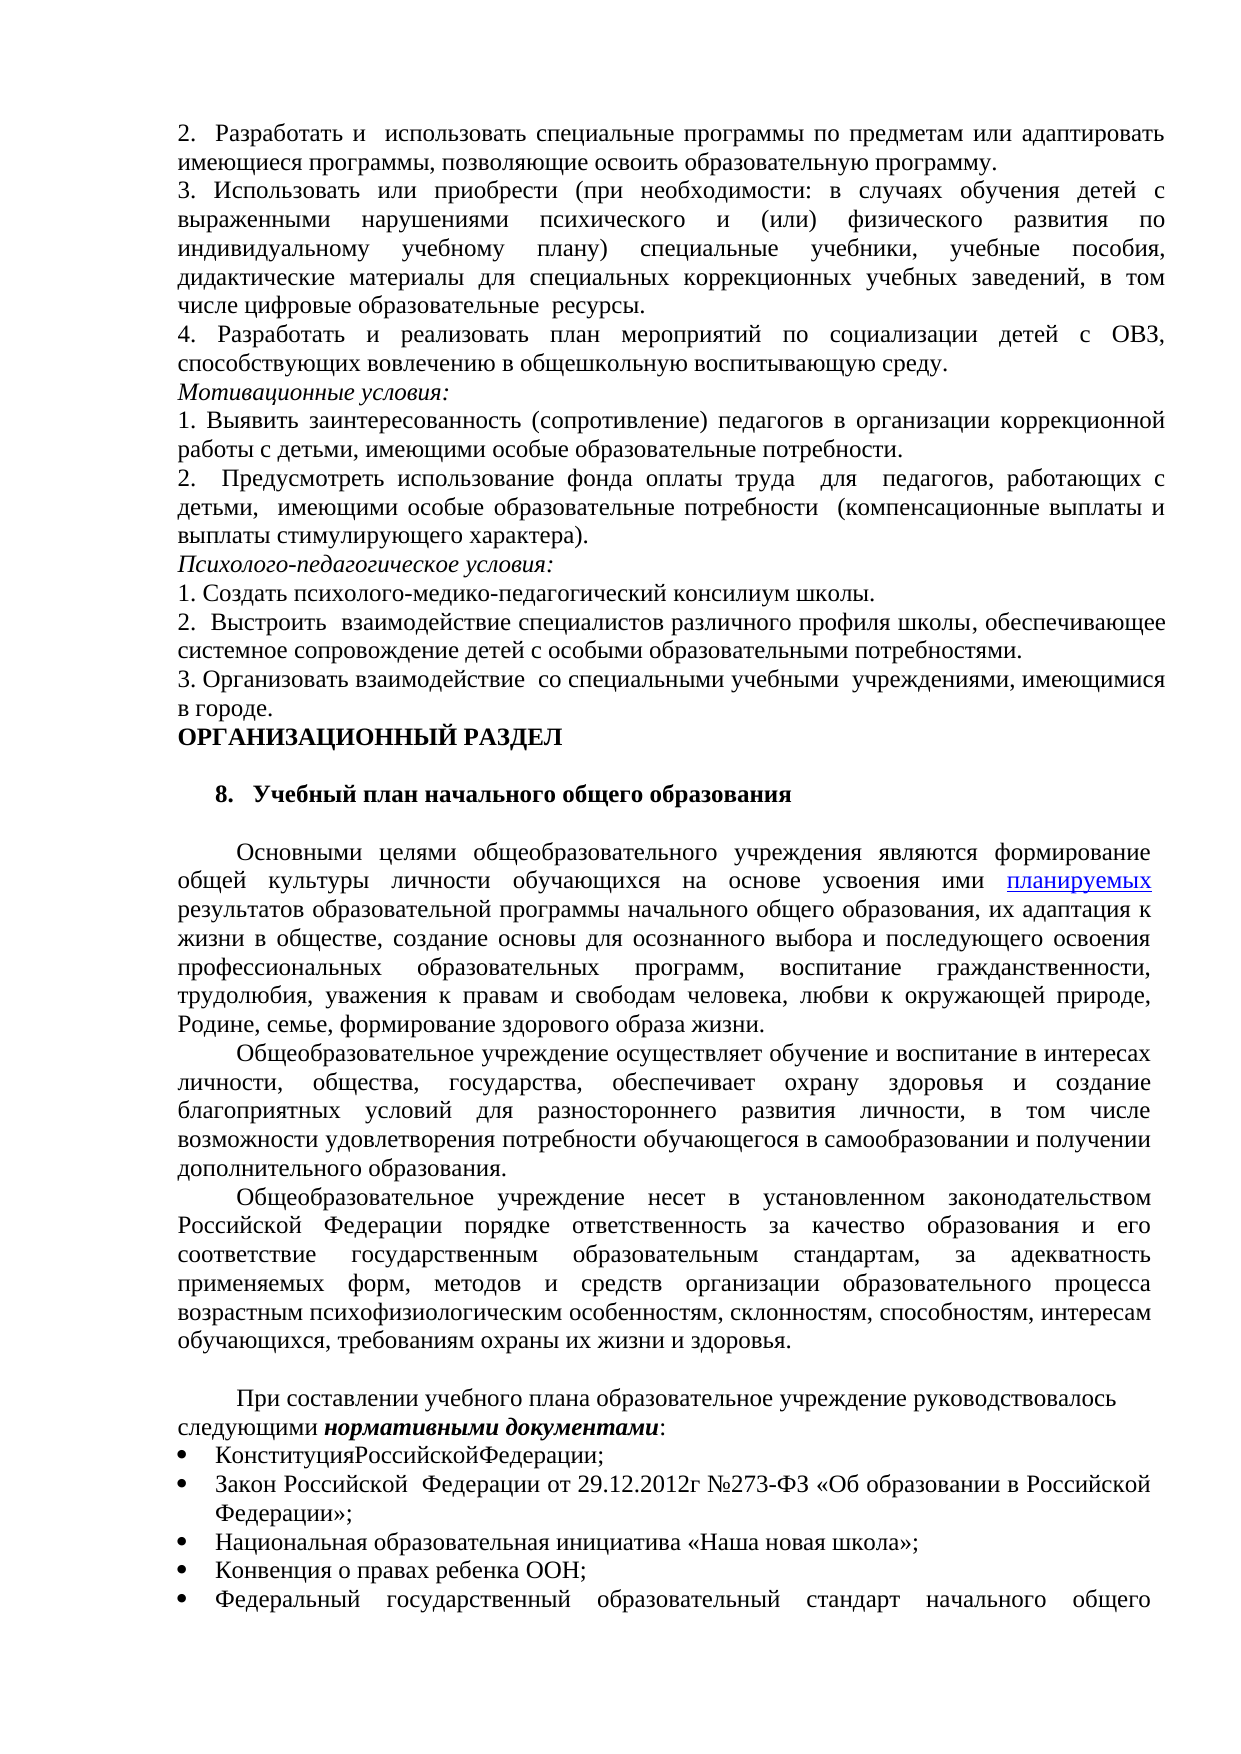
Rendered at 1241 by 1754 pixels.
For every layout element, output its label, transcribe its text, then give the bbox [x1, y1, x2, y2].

text 1. Выявить заинтересованность (сопротивление) педагогов в организации коррекционной работы с детьми, имеющими особые образовательные потребности. [177, 406, 1166, 463]
text 3. Использовать или приобрести (при необходимости: в случаях обучения детей с выраженными нарушениями психического и (или) физического развития по индивидуальному учебному плану) специальные учебники, учебные пособия, дидактические материалы для специальных коррекционных учебных заведений, в том числе цифровые образовательные ресурсы. [177, 176, 1166, 319]
text 3. Организовать взаимодействие со специальными учебными учреждениями, имеющимися в городе. [177, 664, 1166, 722]
text 2. Выстроить взаимодействие специалистов различного профиля школы, обеспечивающее системное сопровождение детей с особыми образовательными потребностями. [177, 607, 1166, 664]
text При составлении учебного плана образовательное учреждение руководствовалось следующими нормативными документами: [177, 1383, 1152, 1441]
text 1. Создать психолого-медико-педагогический консилиум школы. [177, 578, 1166, 607]
text Организационный раздел [177, 722, 1240, 751]
text Психолого-педагогическое условия: [177, 549, 1166, 578]
text 2. Предусмотреть использование фонда оплаты труда для педагогов, работающих с детьми, имеющими особые образовательные потребности (компенсационные выплаты и выплаты стимулирующего характера). [177, 463, 1166, 549]
list Национальная образовательная инициатива «Наша новая школа»; [177, 1527, 1152, 1556]
list КонституцияРоссийскойФедерации; [177, 1441, 1152, 1469]
list Учебный план начального общего образования [215, 779, 1240, 808]
text Общеобразовательное учреждение осуществляет обучение и воспитание в интересах личности, общества, государства, обеспечивает охрану здоровья и создание благоприятных условий для разностороннего развития личности, в том числе возможности удовлетворения потребности обучающегося в самообразовании и получении дополнительного образования. [177, 1038, 1152, 1182]
list Закон Российской Федерации от 29.12.2012г №273-ФЗ «Об образовании в Российской Федерации»; [177, 1469, 1152, 1527]
text Мотивационные условия: [177, 377, 1166, 406]
list Конвенция о правах ребенка ООН; [177, 1556, 1152, 1584]
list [177, 1584, 1152, 1613]
text Основными целями общеобразовательного учреждения являются формирование общей культуры личности обучающихся на основе усвоения ими планируемых результатов образовательной программы начального общего образования, их адаптация к жизни в обществе, создание основы для осознанного выбора и последующего освоения профессиональных образовательных программ, воспитание гражданственности, трудолюбия, уважения к правам и свободам человека, любви к окружающей природе, Родине, семье, формирование здорового образа жизни. [177, 837, 1152, 1038]
text 4. Разработать и реализовать план мероприятий по социализации детей с ОВЗ, способствующих вовлечению в общешкольную воспитывающую среду. [177, 319, 1166, 377]
text 2. Разработать и использовать специальные программы по предметам или адаптировать имеющиеся программы, позволяющие освоить образовательную программу. [177, 118, 1166, 176]
text Общеобразовательное учреждение несет в установленном законодательством Российской Федерации порядке ответственность за качество образования и его соответствие государственным образовательным стандартам, за адекватность применяемых форм, методов и средств организации образовательного процесса возрастным психофизиологическим особенностям, склонностям, способностям, интересам обучающихся, требованиям охраны их жизни и здоровья. [177, 1182, 1152, 1354]
